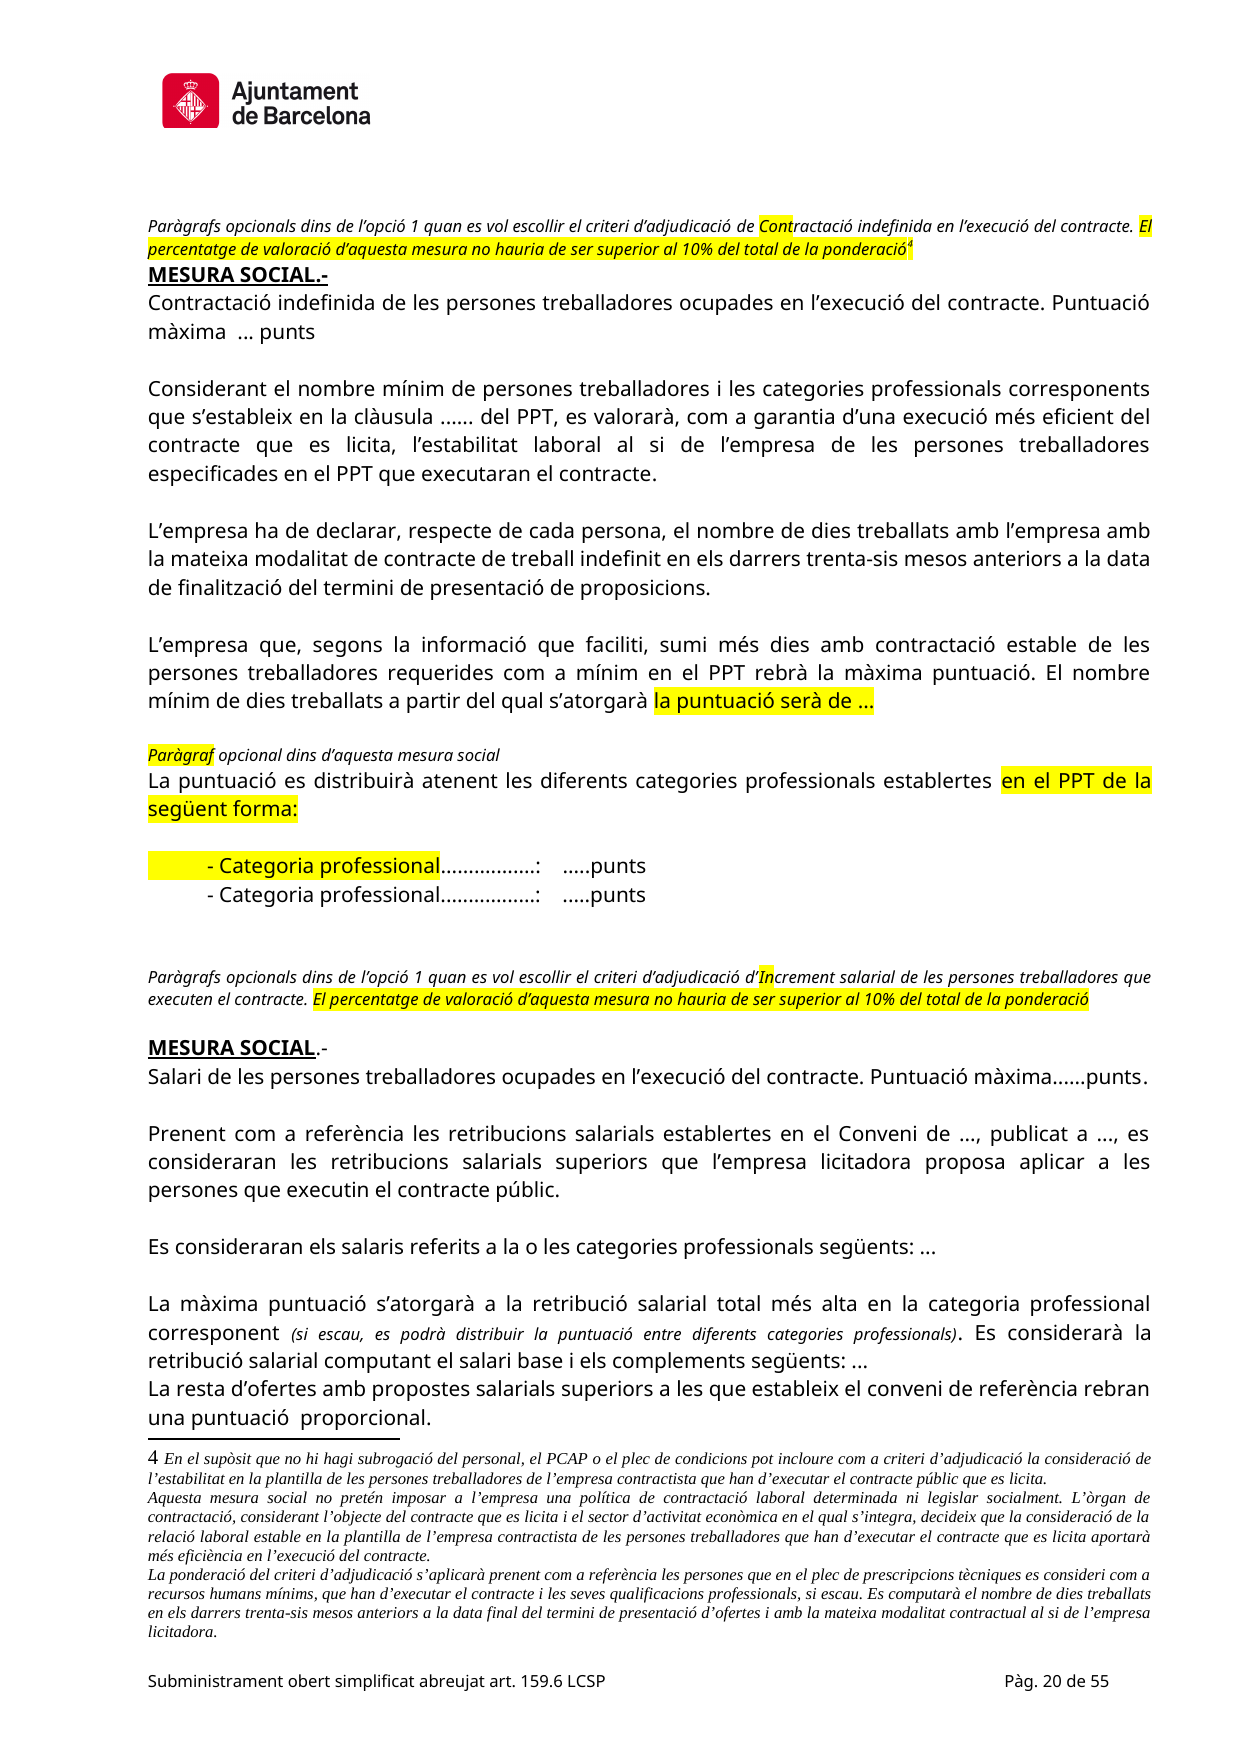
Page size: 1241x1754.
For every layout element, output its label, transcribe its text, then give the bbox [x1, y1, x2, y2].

text - Categoria professional.................: .....punts [440, 851, 1152, 880]
picture [162, 73, 371, 128]
text L’empresa que, segons la informació que faciliti, sumi més dies amb contractació estable de les persones treballadores requerides com a mínim en el PPT rebrà la màxima puntuació. El nombre mínim de dies treballats a partir del qual s’atorgarà la puntuació serà de ... [148, 630, 1152, 715]
text Paràgrafs opcionals dins de l’opció 1 quan es vol escollir el criteri d’adjudicació de Contractació indefinida en l’execució del contracte. El percentatge de valoració d’aquesta mesura no hauria de ser superior al 10% del total de la ponderació [148, 214, 1152, 260]
text Considerant el nombre mínim de persones treballadores i les categories professionals corresponents que s’estableix en la clàusula ...... del PPT, es valorarà, com a garantia d’una execució més eficient del contracte que es licita, l’estabilitat laboral al si de l’empresa de les persones treballadores especificades en el PPT que executaran el contracte. [148, 374, 1152, 487]
text MESURA SOCIAL.- [148, 260, 1152, 288]
text Prenent com a referència les retribucions salarials establertes en el Conveni de ..., publicat a ..., es consideraran les retribucions salarials superiors que l’empresa licitadora proposa aplicar a les persones que executin el contracte públic. [148, 1119, 1152, 1204]
text Paràgraf opcional dins d’aquesta mesura social [148, 743, 1152, 766]
text La resta d’ofertes amb propostes salarials superiors a les que estableix el conveni de referència rebran una puntuació proporcional. [148, 1374, 1152, 1431]
text Salari de les persones treballadores ocupades en l’execució del contracte. Puntuació màxima......punts. [148, 1062, 1152, 1090]
text La màxima puntuació s’atorgarà a la retribució salarial total més alta en la categoria professional corresponent (si escau, es podrà distribuir la puntuació entre diferents categories professionals). Es considerarà la retribució salarial computant el salari base i els complements següents: ... [148, 1289, 1152, 1374]
text - Categoria professional.................: .....punts [148, 880, 1152, 908]
text L’empresa ha de declarar, respecte de cada persona, el nombre de dies treballats amb l’empresa amb la mateixa modalitat de contracte de treball indefinit en els darrers trenta-sis mesos anteriors a la data de finalització del termini de presentació de proposicions. [148, 516, 1152, 601]
text Es consideraran els salaris referits a la o les categories professionals següents: ... [148, 1232, 1152, 1261]
text Paràgrafs opcionals dins de l’opció 1 quan es vol escollir el criteri d’adjudicació d’Increment salarial de les persones treballadores que executen el contracte. El percentatge de valoració d’aquesta mesura no hauria de ser superior al 10% del total de la ponderació [774, 965, 1152, 1011]
text MESURA SOCIAL.- [148, 1033, 1152, 1062]
text Paràgrafs opcionals dins de l’opció 1 quan es vol escollir el criteri d’adjudicació d’Increment salarial de les persones treballadores que executen el contracte. El percentatge de valoració d’aquesta mesura no hauria de ser superior al 10% del total de la ponderació [148, 965, 759, 1011]
text Contractació indefinida de les persones treballadores ocupades en l’execució del contracte. Puntuació màxima ... punts [148, 288, 1152, 345]
text La puntuació es distribuirà atenent les diferents categories professionals establertes en el PPT de la següent forma: [148, 766, 1152, 823]
